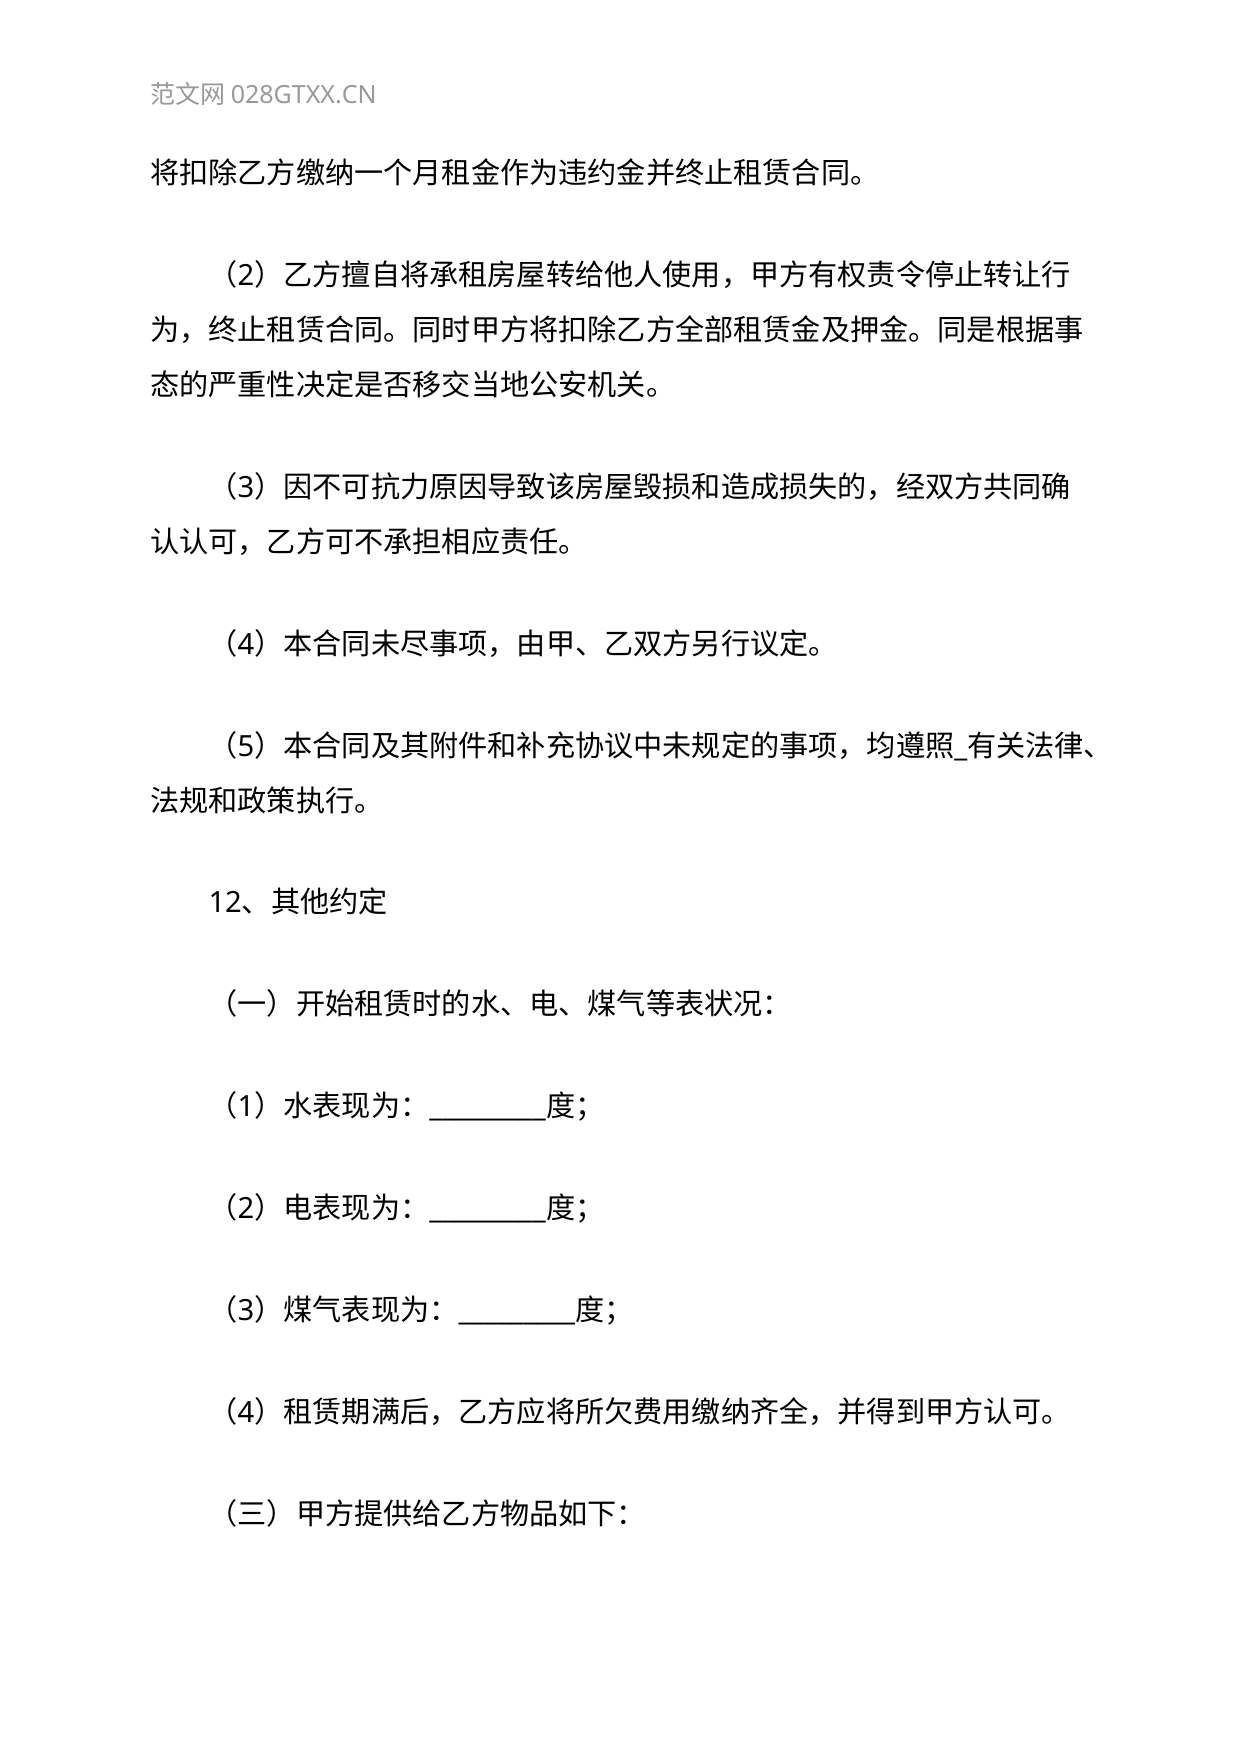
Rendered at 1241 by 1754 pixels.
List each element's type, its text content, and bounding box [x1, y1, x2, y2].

text 12、其他约定 [150, 879, 1090, 921]
text （1）水表现为：_________度； [150, 1083, 1090, 1125]
text （2）乙方擅自将承租房屋转给他人使用，甲方有权责令停止转让行为，终止租赁合同。同时甲方将扣除乙方全部租赁金及押金。同是根据事态的严重性决定是否移交当地公安机关。 [150, 252, 1090, 404]
text （4）租赁期满后，乙方应将所欠费用缴纳齐全，并得到甲方认可。 [150, 1389, 1090, 1431]
text （5）本合同及其附件和补充协议中未规定的事项，均遵照_有关法律、法规和政策执行。 [150, 722, 1090, 819]
text （4）本合同未尽事项，由甲、乙双方另行议定。 [150, 620, 1090, 663]
text （3）因不可抗力原因导致该房屋毁损和造成损失的，经双方共同确认认可，乙方可不承担相应责任。 [150, 463, 1090, 561]
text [150, 150, 1090, 192]
text （一）开始租赁时的水、电、煤气等表状况： [150, 981, 1090, 1023]
text （三）甲方提供给乙方物品如下： [150, 1491, 1090, 1533]
text （3）煤气表现为：_________度； [150, 1287, 1090, 1329]
text （2）电表现为：_________度； [150, 1185, 1090, 1227]
